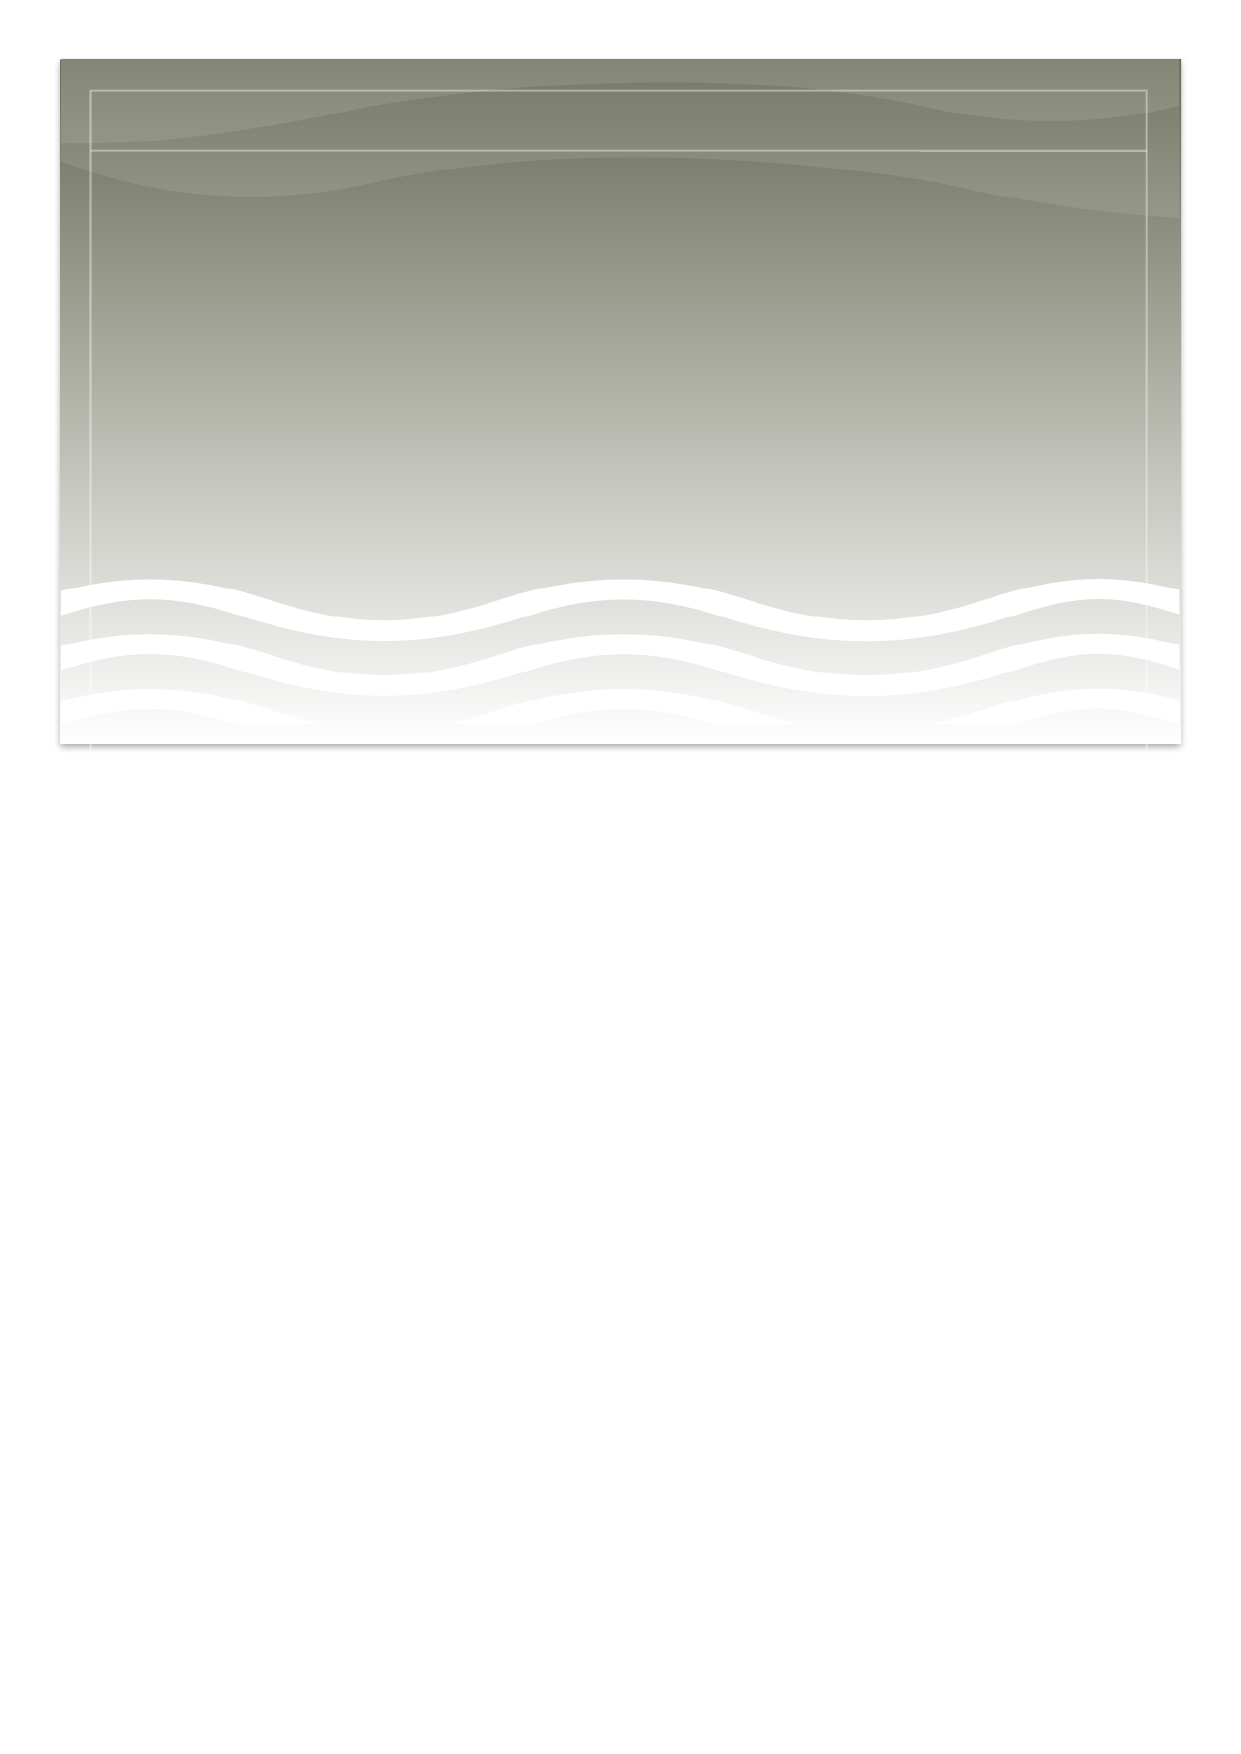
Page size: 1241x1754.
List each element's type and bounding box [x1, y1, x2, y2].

picture [60, 58, 1180, 724]
